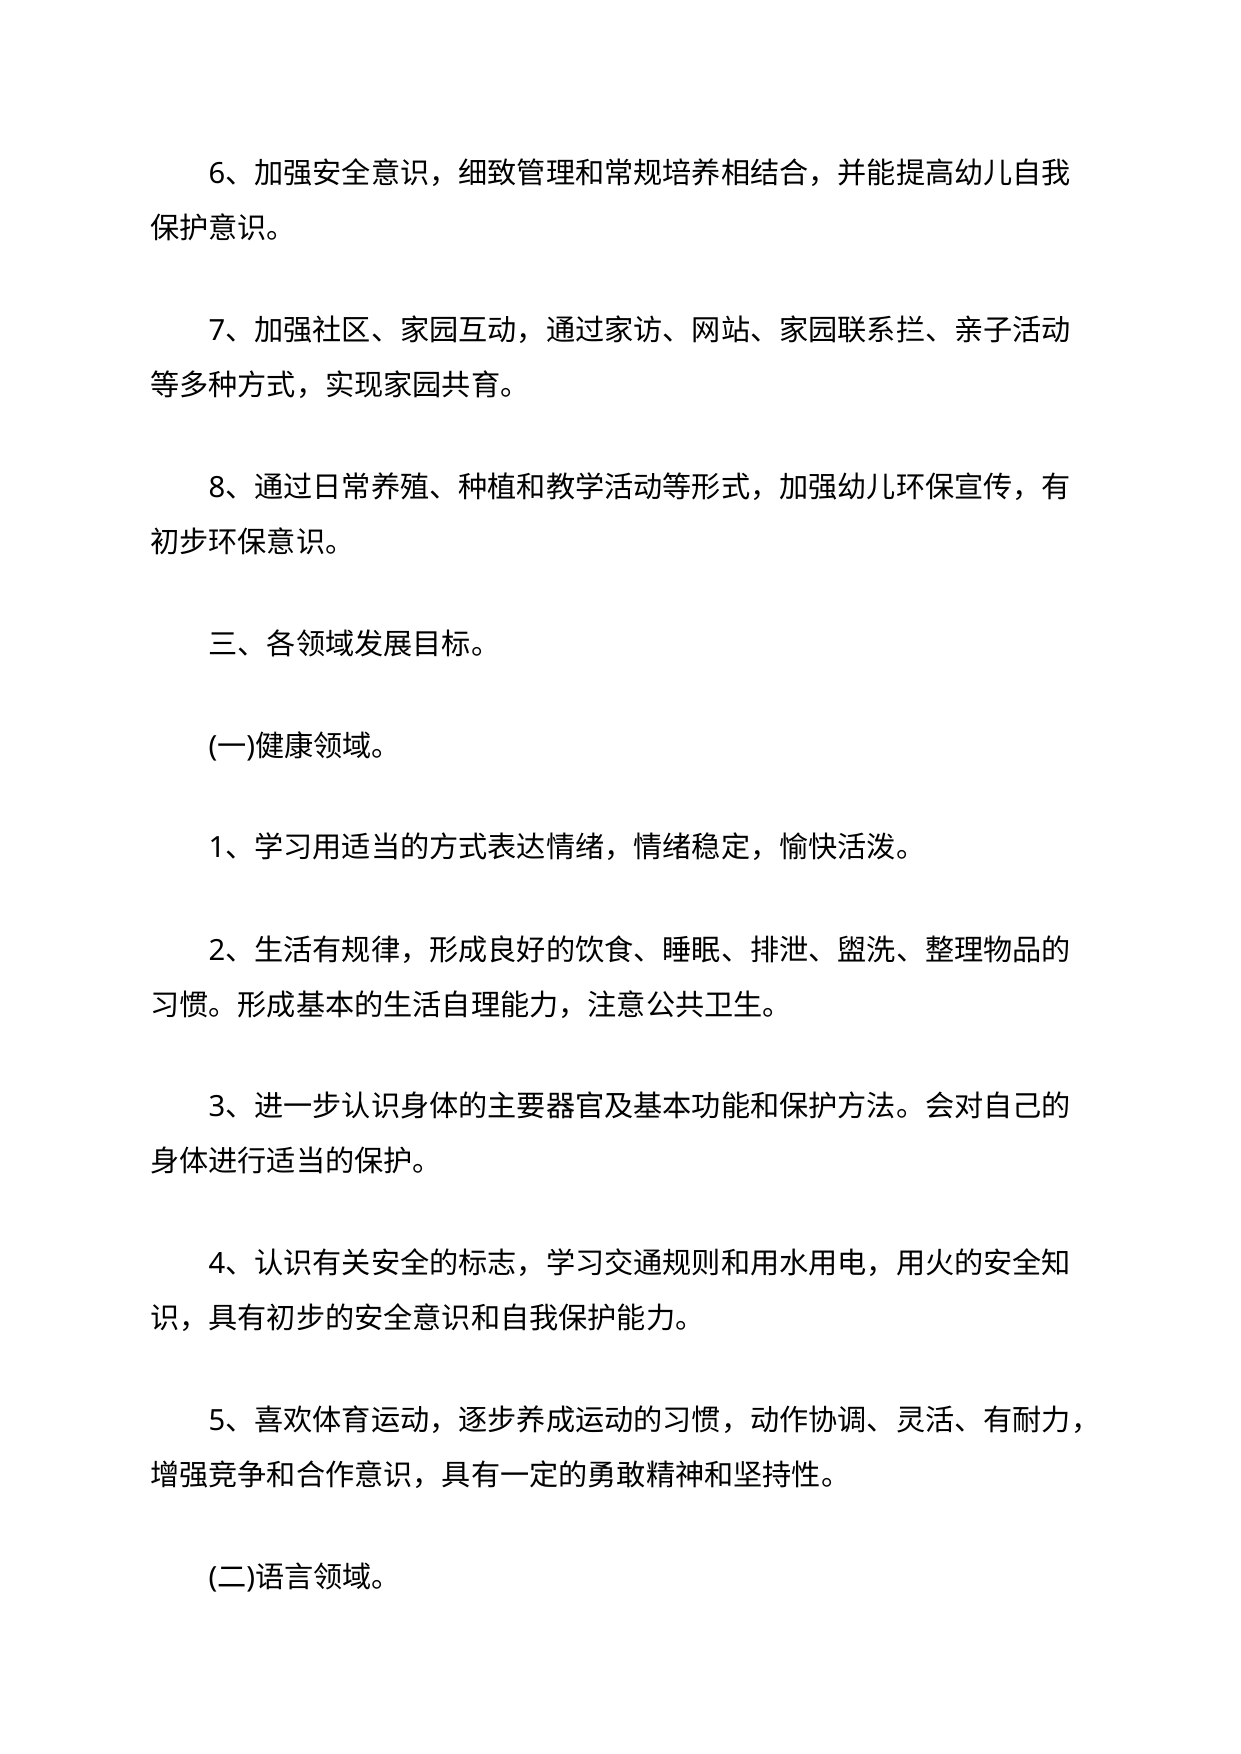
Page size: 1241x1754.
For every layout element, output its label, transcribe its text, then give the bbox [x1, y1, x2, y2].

text 2、生活有规律，形成良好的饮食、睡眠、排泄、盥洗、整理物品的习惯。形成基本的生活自理能力，注意公共卫生。 [150, 926, 1090, 1023]
text 3、进一步认识身体的主要器官及基本功能和保护方法。会对自己的身体进行适当的保护。 [150, 1083, 1090, 1180]
text 4、认识有关安全的标志，学习交通规则和用水用电，用火的安全知识，具有初步的安全意识和自我保护能力。 [150, 1239, 1090, 1337]
text (二)语言领域。 [150, 1553, 1090, 1596]
text 1、学习用适当的方式表达情绪，情绪稳定，愉快活泼。 [150, 824, 1090, 866]
text (一)健康领域。 [150, 722, 1090, 764]
text 5、喜欢体育运动，逐步养成运动的习惯，动作协调、灵活、有耐力，增强竞争和合作意识，具有一定的勇敢精神和坚持性。 [150, 1396, 1090, 1494]
text 三、各领域发展目标。 [150, 620, 1090, 663]
text 6、加强安全意识，细致管理和常规培养相结合，并能提高幼儿自我保护意识。 [150, 150, 1090, 247]
text 8、通过日常养殖、种植和教学活动等形式，加强幼儿环保宣传，有初步环保意识。 [150, 463, 1090, 561]
text 7、加强社区、家园互动，通过家访、网站、家园联系拦、亲子活动等多种方式，实现家园共育。 [150, 307, 1090, 404]
